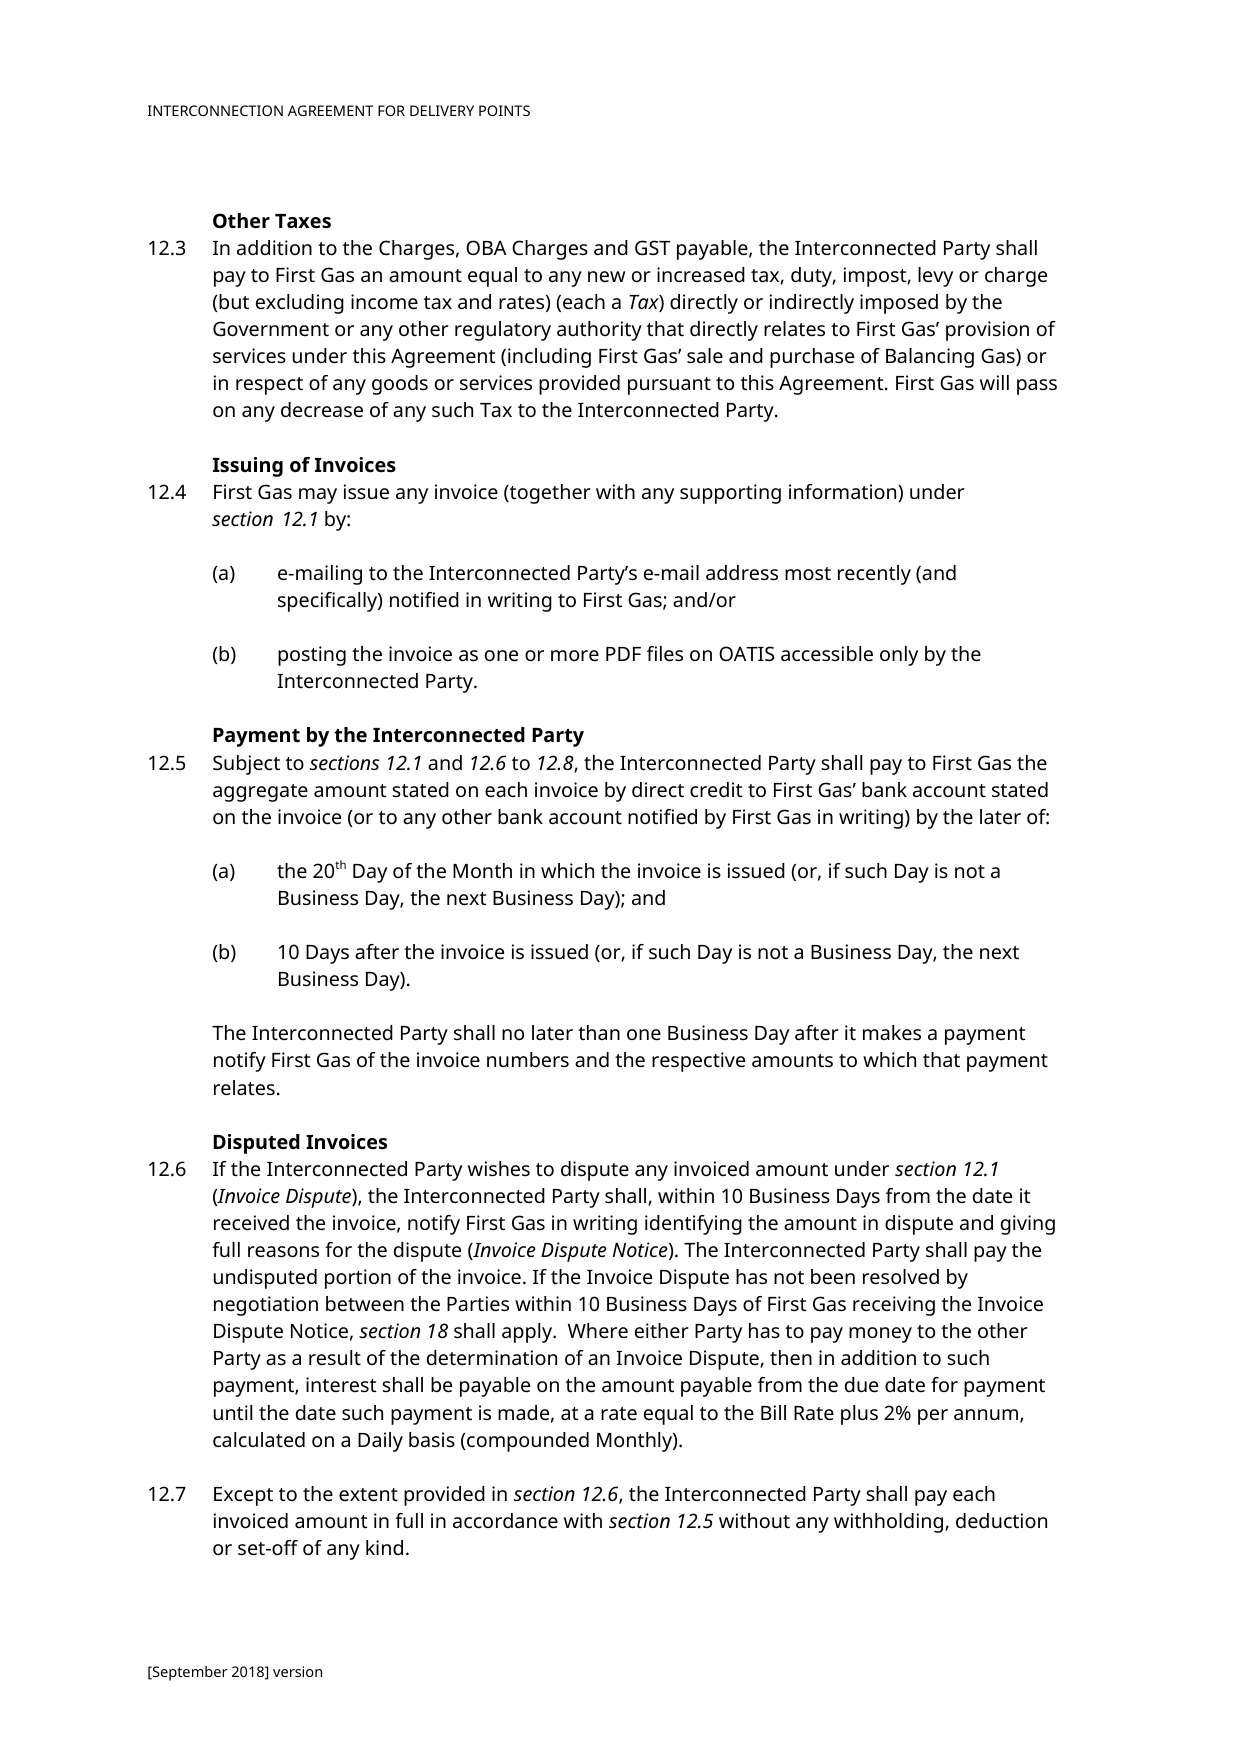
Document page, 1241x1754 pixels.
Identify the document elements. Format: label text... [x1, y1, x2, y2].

subtitle Issuing of Invoices [147, 451, 1063, 478]
list In addition to the Charges, OBA Charges and GST payable, the Interconnected Party shall pay to First Gas an amount equal to any new or increased tax, duty, impost, levy or charge (but excluding income tax and rates) (each a Tax) directly or indirectly imposed by the Government or any other regulatory authority that directly relates to First Gas’ provision of services under this Agreement (including First Gas’ sale and purchase of Balancing Gas) or in respect of any goods or services provided pursuant to this Agreement. First Gas will pass on any decrease of any such Tax to the Interconnected Party. [147, 234, 1063, 424]
text The Interconnected Party shall no later than one Business Day after it makes a payment notify First Gas of the invoice numbers and the respective amounts to which that payment relates. [212, 1019, 1063, 1101]
list e-mailing to the Interconnected Party’s e-mail address most recently (and specifically) notified in writing to First Gas; and/or [212, 559, 1063, 613]
list First Gas may issue any invoice (together with any supporting information) under section 12.1 by: [147, 478, 1063, 532]
list Except to the extent provided in section 12.6, the Interconnected Party shall pay each invoiced amount in full in accordance with section 12.5 without any withholding, deduction or set-off of any kind. [147, 1480, 1063, 1561]
list 10 Days after the invoice is issued (or, if such Day is not a Business Day, the next Business Day). [212, 938, 1063, 992]
subtitle Payment by the Interconnected Party [212, 722, 1063, 749]
subtitle Disputed Invoices [212, 1128, 1063, 1155]
list Subject to sections 12.1 and 12.6 to 12.8, the Interconnected Party shall pay to First Gas the aggregate amount stated on each invoice by direct credit to First Gas’ bank account stated on the invoice (or to any other bank account notified by First Gas in writing) by the later of: [147, 749, 1063, 830]
list posting the invoice as one or more PDF files on OATIS accessible only by the Interconnected Party. [212, 640, 1063, 694]
list the 20th Day of the Month in which the invoice is issued (or, if such Day is not a Business Day, the next Business Day); and [212, 857, 1063, 911]
subtitle Other Taxes [212, 207, 1063, 234]
list If the Interconnected Party wishes to dispute any invoiced amount under section 12.1 (Invoice Dispute), the Interconnected Party shall, within 10 Business Days from the date it received the invoice, notify First Gas in writing identifying the amount in dispute and giving full reasons for the dispute (Invoice Dispute Notice). The Interconnected Party shall pay the undisputed portion of the invoice. If the Invoice Dispute has not been resolved by negotiation between the Parties within 10 Business Days of First Gas receiving the Invoice Dispute Notice, section 18 shall apply. Where either Party has to pay money to the other Party as a result of the determination of an Invoice Dispute, then in addition to such payment, interest shall be payable on the amount payable from the due date for payment until the date such payment is made, at a rate equal to the Bill Rate plus 2% per annum, calculated on a Daily basis (compounded Monthly). [147, 1155, 1063, 1453]
